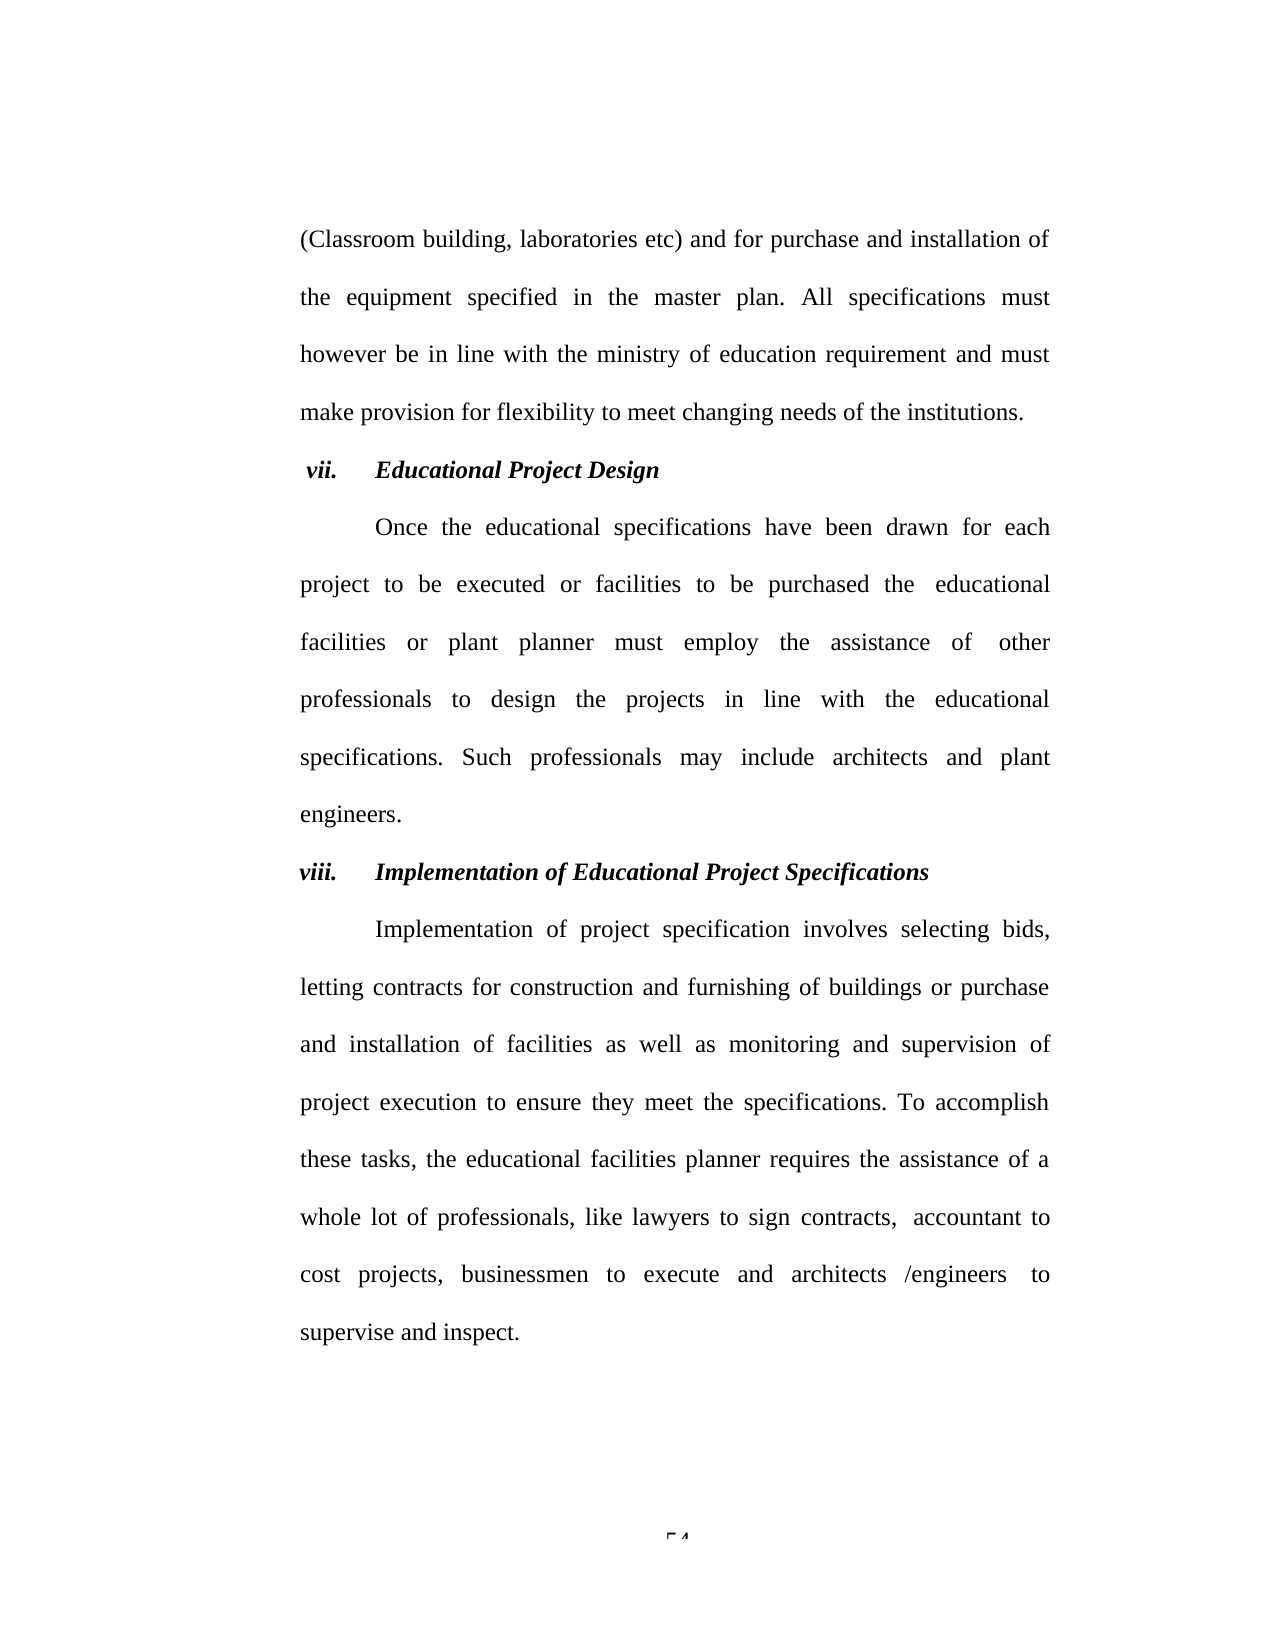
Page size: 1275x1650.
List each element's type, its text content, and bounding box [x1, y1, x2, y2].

subtitle Educational Project Design [306, 455, 1258, 483]
text Once the educational specifications have been drawn for each project to be executed or facilities to be purchased the educational facilities or plant planner must employ the assistance of other professionals to design the projects in line with the educational specifications. Such professionals may include architects and plant engineers. [300, 512, 1050, 828]
subtitle Implementation of Educational Project Specifications [299, 857, 1258, 886]
text (Classroom building, laboratories etc) and for purchase and installation of the equipment specified in the master plan. All specifications must however be in line with the ministry of education requirement and must make provision for flexibility to meet changing needs of the institutions. [300, 224, 1050, 426]
text Implementation of project specification involves selecting bids, letting contracts for construction and furnishing of buildings or purchase and installation of facilities as well as monitoring and supervision of project execution to ensure they meet the specifications. To accomplish these tasks, the educational facilities planner requires the assistance of a whole lot of professionals, like lawyers to sign contracts, accountant to cost projects, businessmen to execute and architects /engineers to supervise and inspect. [300, 914, 1050, 1346]
